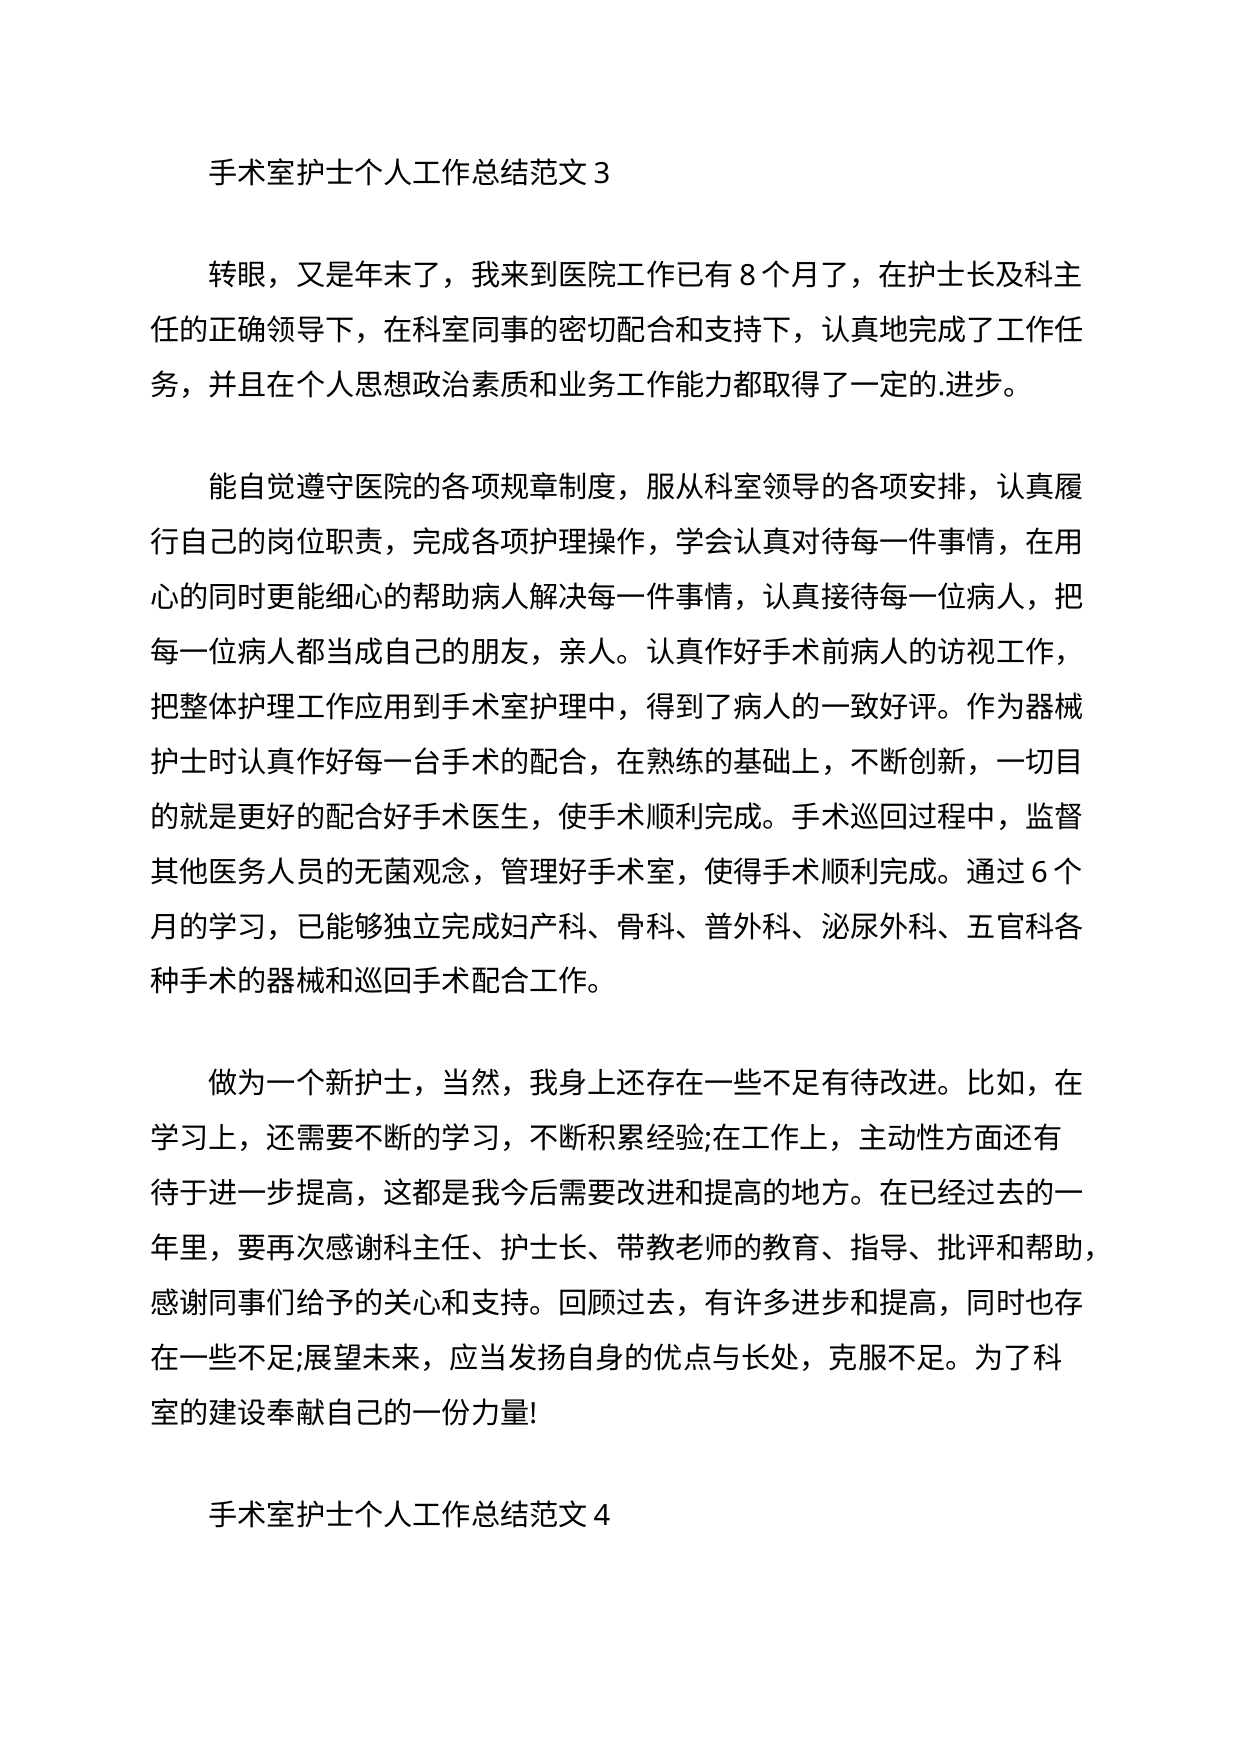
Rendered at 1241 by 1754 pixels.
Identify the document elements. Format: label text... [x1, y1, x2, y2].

text 手术室护士个人工作总结范文4 [150, 1491, 1090, 1534]
text 做为一个新护士，当然，我身上还存在一些不足有待改进。比如，在学习上，还需要不断的学习，不断积累经验;在工作上，主动性方面还有待于进一步提高，这都是我今后需要改进和提高的地方。在已经过去的一年里，要再次感谢科主任、护士长、带教老师的教育、指导、批评和帮助，感谢同事们给予的关心和支持。回顾过去，有许多进步和提高，同时也存在一些不足;展望未来，应当发扬自身的优点与长处，克服不足。为了科室的建设奉献自己的一份力量! [150, 1060, 1090, 1432]
text 手术室护士个人工作总结范文3 [150, 150, 1090, 192]
text 能自觉遵守医院的各项规章制度，服从科室领导的各项安排，认真履行自己的岗位职责，完成各项护理操作，学会认真对待每一件事情，在用心的同时更能细心的帮助病人解决每一件事情，认真接待每一位病人，把每一位病人都当成自己的朋友，亲人。认真作好手术前病人的访视工作，把整体护理工作应用到手术室护理中，得到了病人的一致好评。作为器械护士时认真作好每一台手术的配合，在熟练的基础上，不断创新，一切目的就是更好的配合好手术医生，使手术顺利完成。手术巡回过程中，监督其他医务人员的无菌观念，管理好手术室，使得手术顺利完成。通过6个月的学习，已能够独立完成妇产科、骨科、普外科、泌尿外科、五官科各种手术的器械和巡回手术配合工作。 [150, 464, 1090, 1000]
text 转眼，又是年末了，我来到医院工作已有8个月了，在护士长及科主任的正确领导下，在科室同事的密切配合和支持下，认真地完成了工作任务，并且在个人思想政治素质和业务工作能力都取得了一定的.进步。 [150, 252, 1090, 404]
